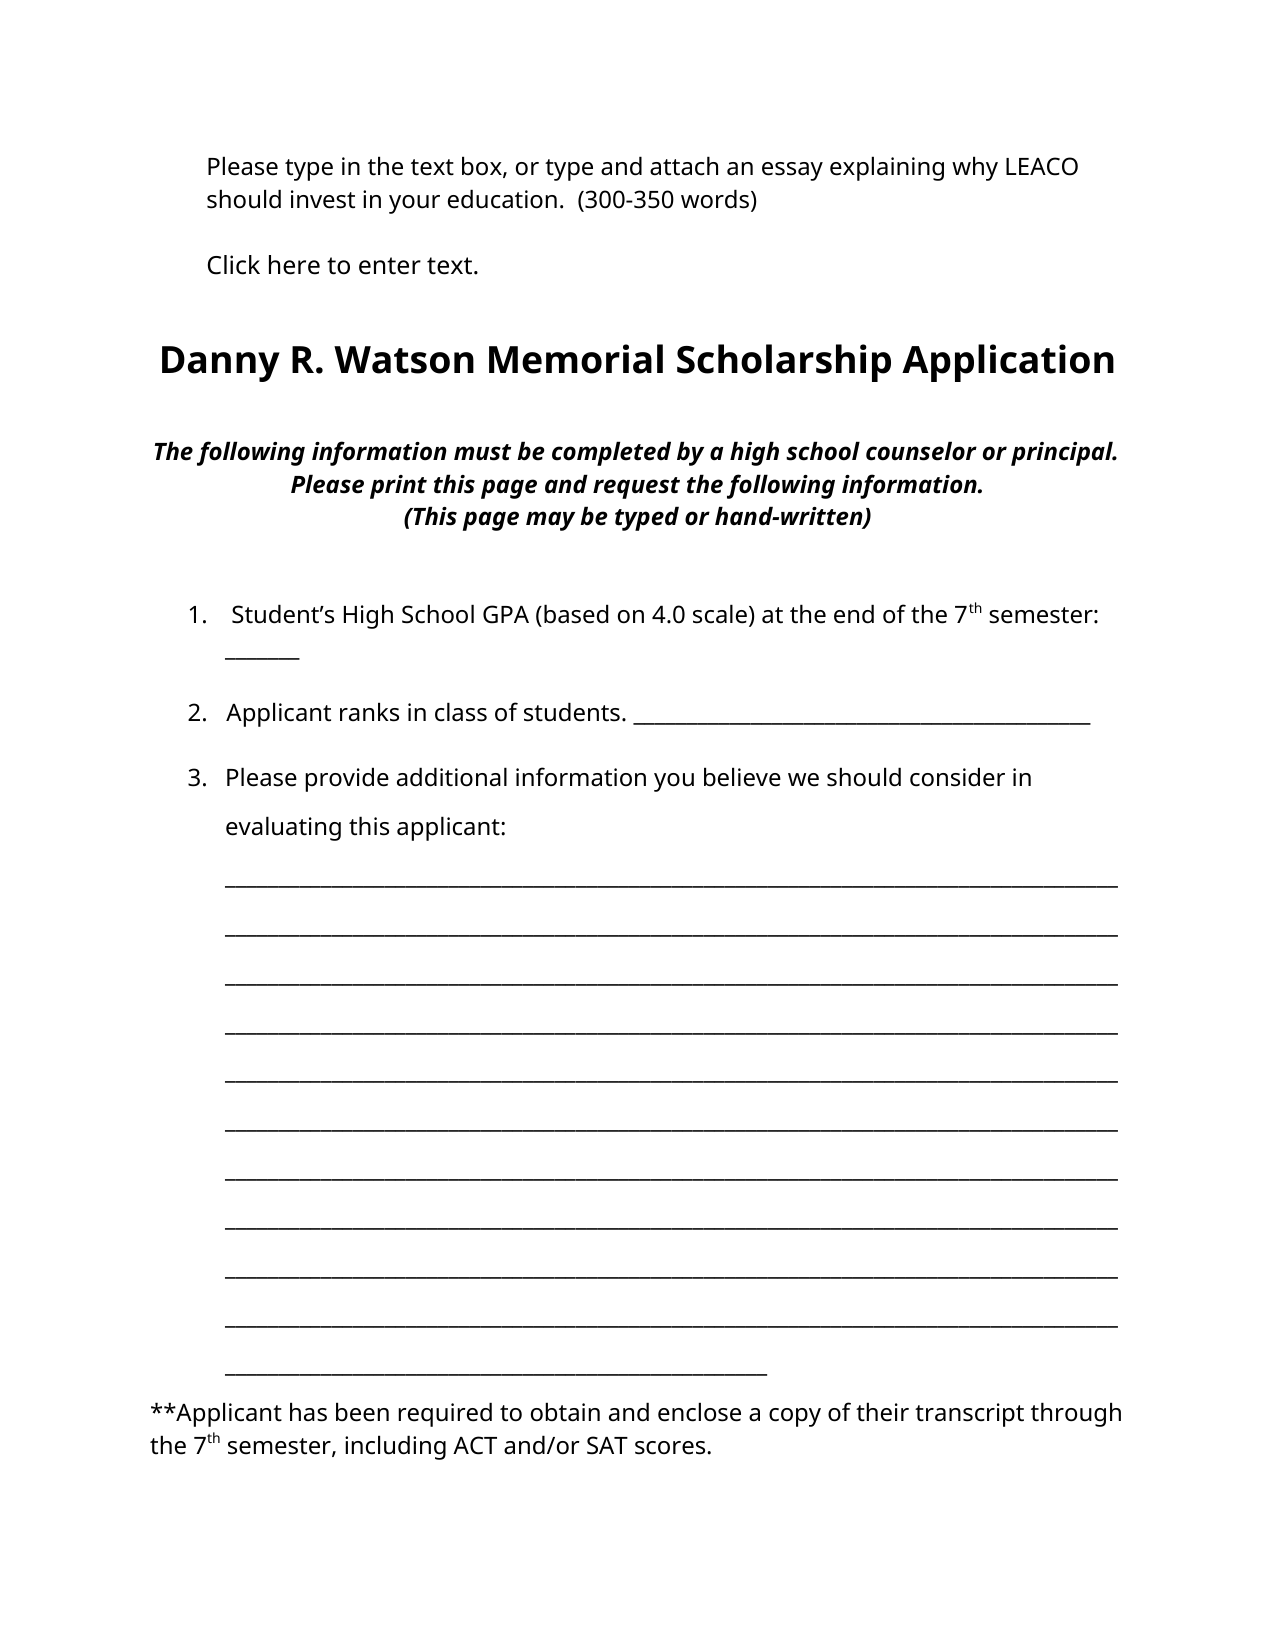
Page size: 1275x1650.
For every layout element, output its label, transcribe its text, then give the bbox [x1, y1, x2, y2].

text Please type in the text box, or type and attach an essay explaining why LEACO should invest in your education. (300-350 words) [206, 150, 1125, 215]
text **Applicant has been required to obtain and enclose a copy of their transcript through the 7th semester, including ACT and/or SAT scores. [150, 1396, 1125, 1461]
text Danny R. Watson Memorial Scholarship Application [150, 333, 1125, 384]
list Please provide additional information you believe we should consider in evaluating this applicant: ___________________________________________________________________________________________________________________________________________________________________________________________________________________________________________________________________________________________________________________________________________________________________________________________________________________________________________________________________________________________________________________________________________________________________________________________________________________________________________________________________________________________________________________________________________________________________________________________________________________________________________________________________________________________________________________________ [187, 761, 1125, 1380]
text (This page may be typed or hand-written) [150, 500, 1125, 533]
text 2. Applicant ranks in class of students. ___________________________________________ [187, 696, 1125, 728]
text The following information must be completed by a high school counselor or principal. Please print this page and request the following information. [150, 435, 1125, 500]
list Student’s High School GPA (based on 4.0 scale) at the end of the 7th semester: _______ [187, 598, 1125, 663]
